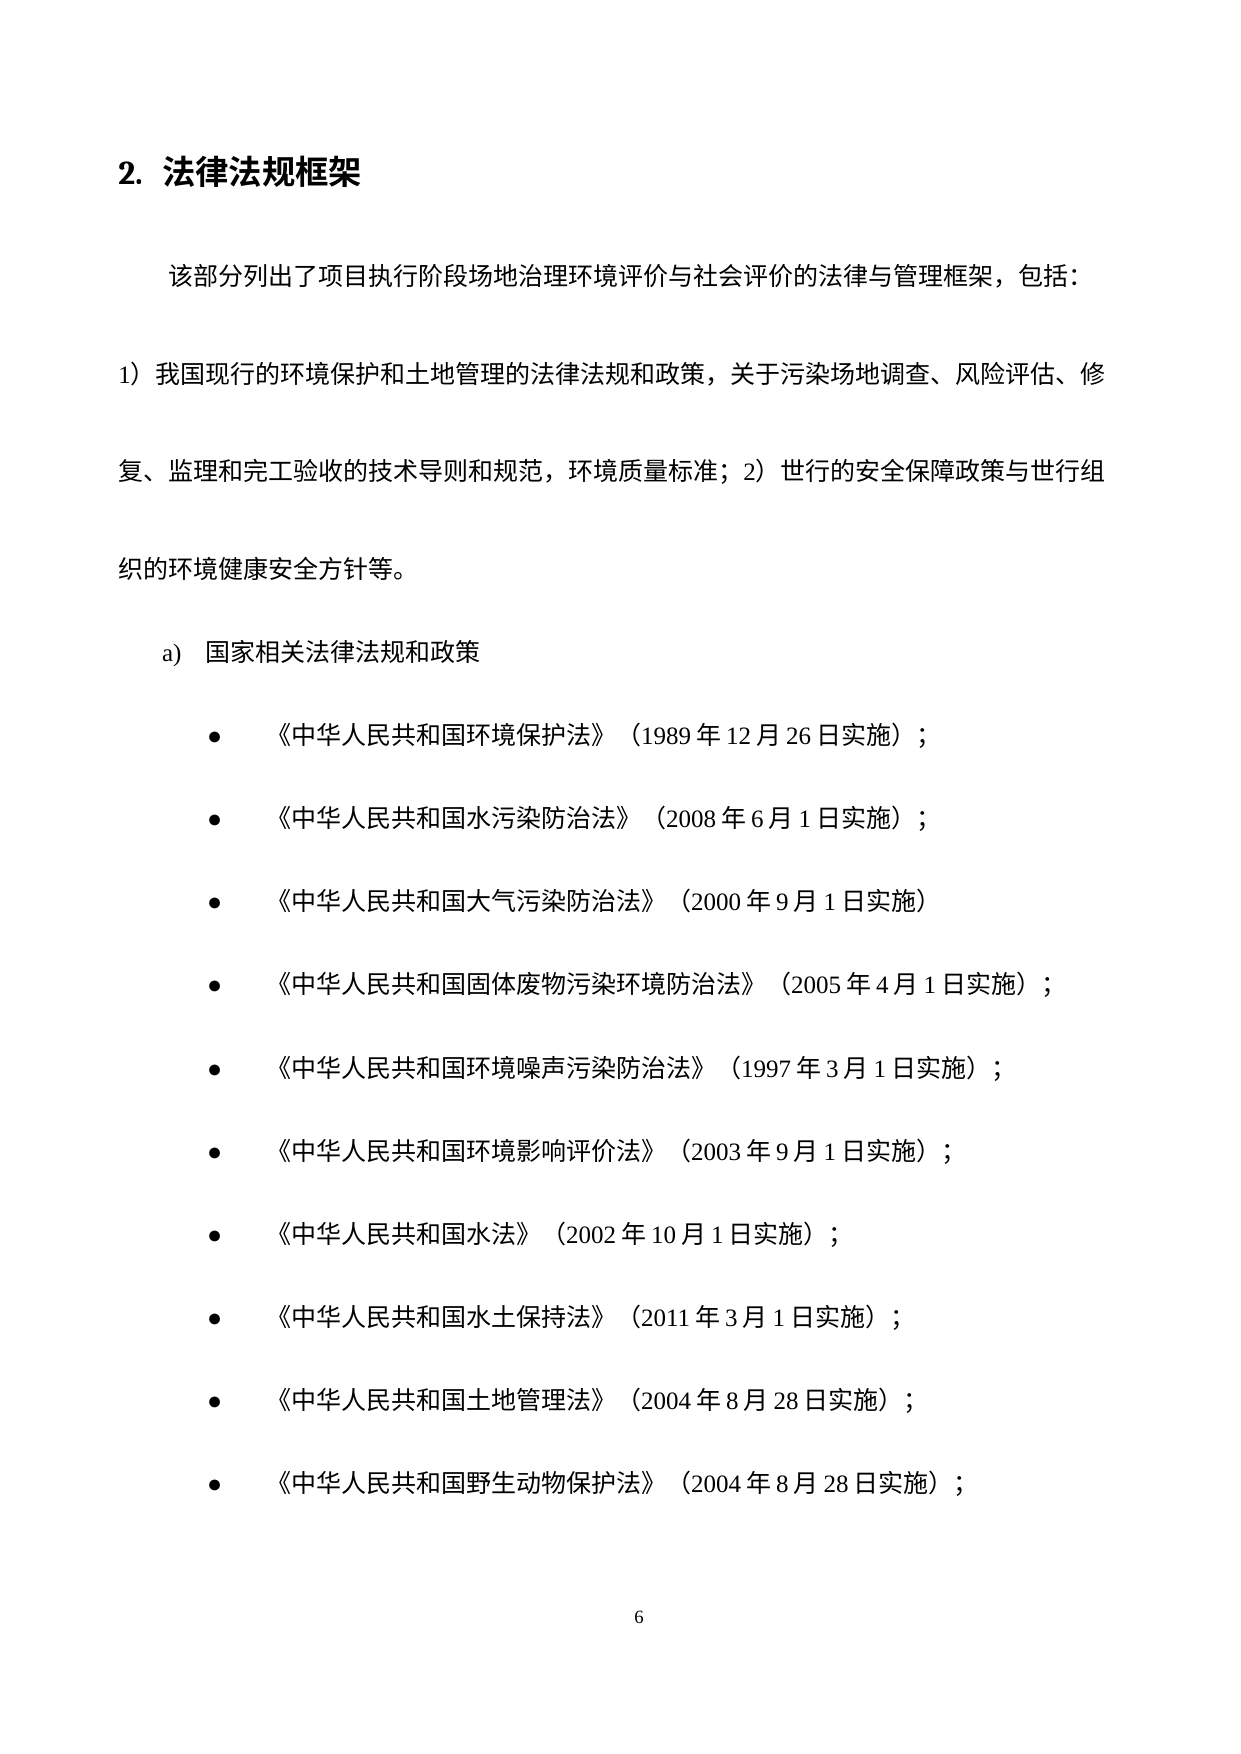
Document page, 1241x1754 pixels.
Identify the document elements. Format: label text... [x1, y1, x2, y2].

text ● 《中华人民共和国大气污染防治法》（2000年9月1日实施） [207, 867, 1122, 932]
text ● 《中华人民共和国野生动物保护法》（2004年8月28日实施）； [207, 1449, 1122, 1514]
text 该部分列出了项目执行阶段场地治理环境评价与社会评价的法律与管理框架，包括：1）我国现行的环境保护和土地管理的法律法规和政策，关于污染场地调查、风险评估、修复、监理和完工验收的技术导则和规范，环境质量标准；2）世行的安全保障政策与世行组织的环境健康安全方针等。 [118, 242, 1122, 600]
text ● 《中华人民共和国水法》（2002年10月1日实施）； [207, 1200, 1122, 1265]
text ● 《中华人民共和国固体废物污染环境防治法》（2005年4月1日实施）； [207, 951, 1122, 1016]
text ● 《中华人民共和国水土保持法》（2011年3月1日实施）； [207, 1283, 1122, 1348]
text ● 《中华人民共和国环境噪声污染防治法》（1997年3月1日实施）； [207, 1034, 1122, 1099]
text ● 《中华人民共和国环境影响评价法》（2003年9月1日实施）； [207, 1117, 1122, 1182]
title 2. 法律法规框架 [118, 137, 1122, 202]
text a) 国家相关法律法规和政策 [118, 618, 1122, 683]
text ● 《中华人民共和国水污染防治法》（2008年6月1日实施）； [207, 784, 1122, 849]
text ● 《中华人民共和国环境保护法》（1989年12月26日实施）； [207, 701, 1122, 766]
text ● 《中华人民共和国土地管理法》（2004年8月28日实施）； [207, 1366, 1122, 1431]
